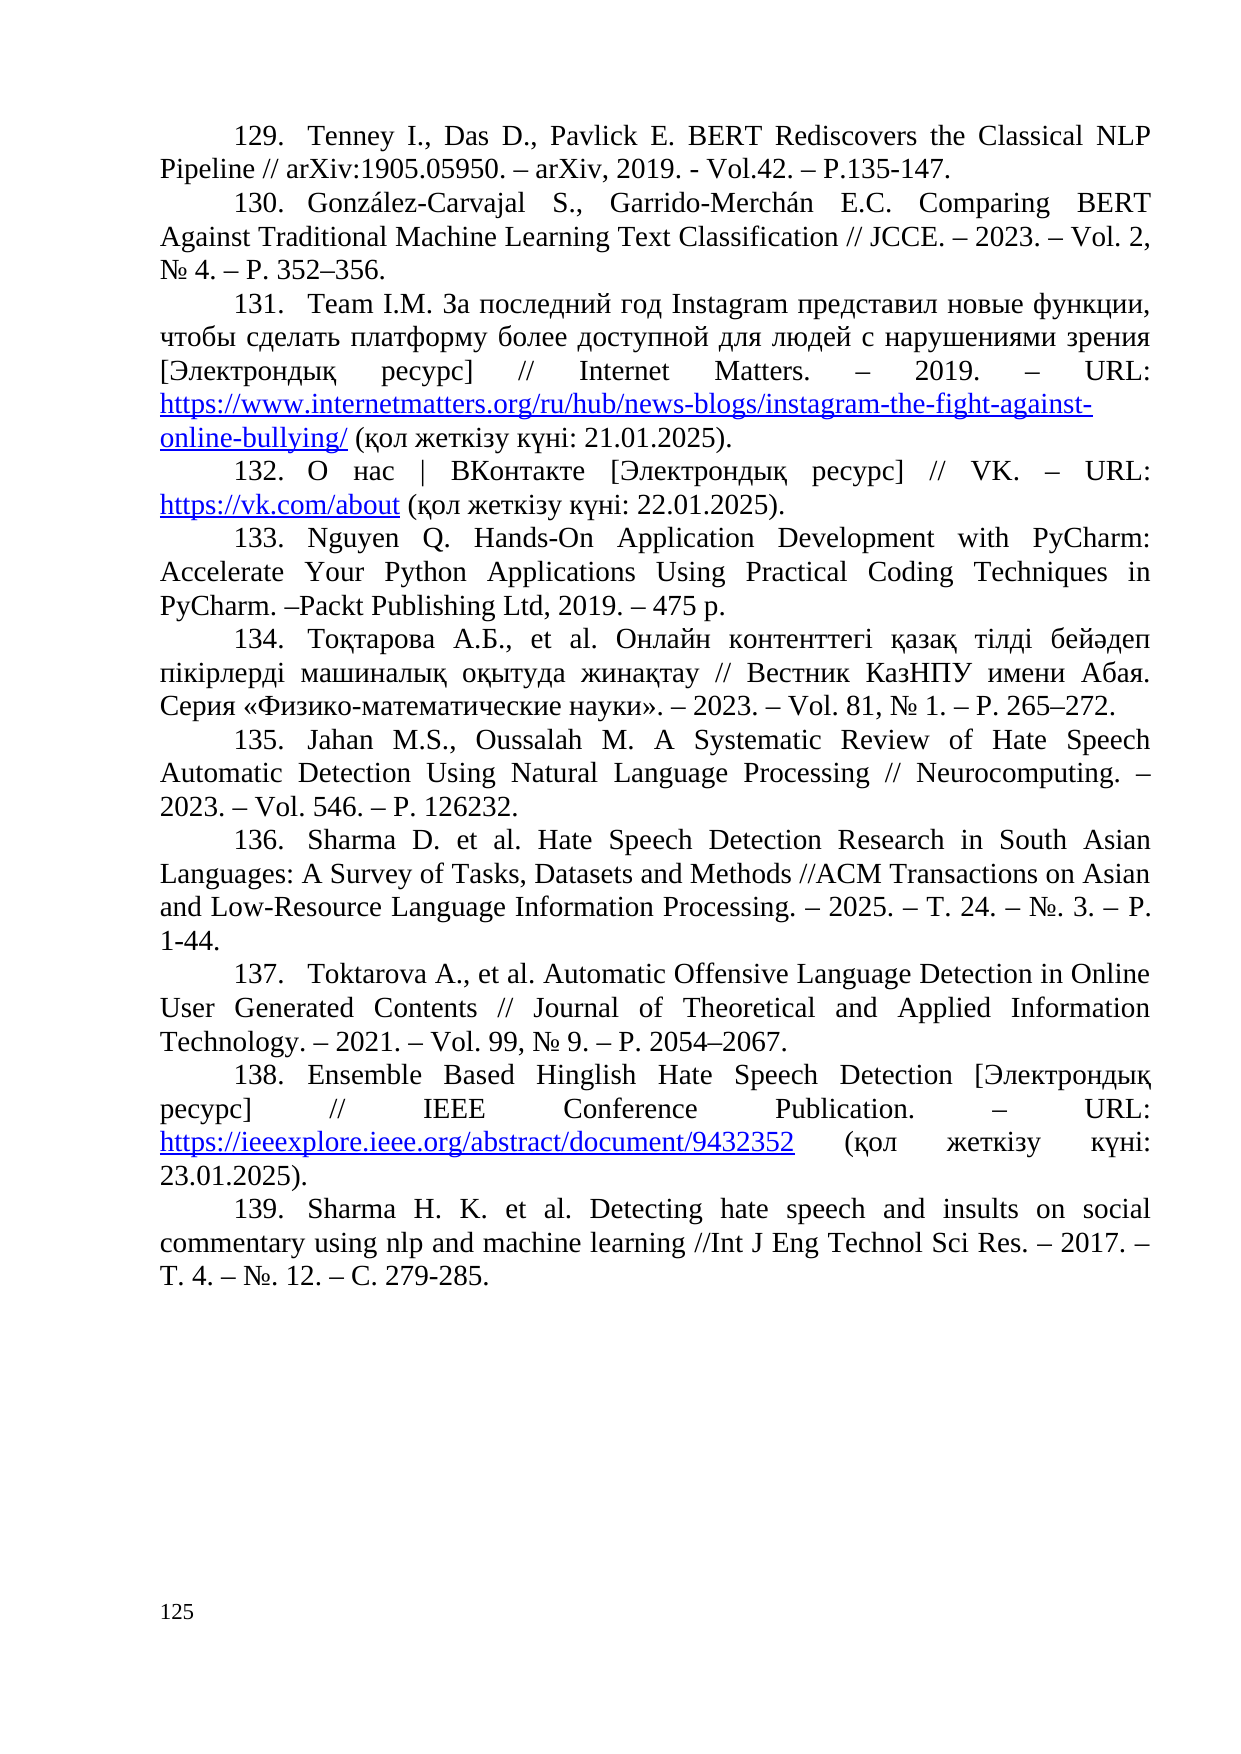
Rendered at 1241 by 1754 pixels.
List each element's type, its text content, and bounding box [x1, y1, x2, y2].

list Sharma D. et al. Hate Speech Detection Research in South Asian Languages: A Survey of Tasks, Datasets and Methods //ACM Transactions on Asian and Low-Resource Language Information Processing. – 2025. – Т. 24. – №. 3. – P. 1-44. [159, 822, 1152, 957]
list Sharma H. K. et al. Detecting hate speech and insults on social commentary using nlp and machine learning //Int J Eng Technol Sci Res. – 2017. – Т. 4. – №. 12. – С. 279-285. [159, 1191, 1152, 1292]
list González-Carvajal S., Garrido-Merchán E.C. Comparing BERT Against Traditional Machine Learning Text Classification // JCCE. – 2023. – Vol. 2, № 4. – P. 352–356. [159, 185, 1152, 286]
list Jahan M.S., Oussalah M. A Systematic Review of Hate Speech Automatic Detection Using Natural Language Processing // Neurocomputing. – 2023. – Vol. 546. – P. 126232. [159, 722, 1152, 822]
list Тоқтарова А.Б., et al. Онлайн контенттегі қазақ тілді бейәдеп пікірлерді машиналық оқытуда жинақтау // Вестник КазНПУ имени Абая. Серия «Физико-математические науки». – 2023. – Vol. 81, № 1. – P. 265–272. [159, 621, 1152, 722]
list Tenney I., Das D., Pavlick E. BERT Rediscovers the Classical NLP Pipeline // arXiv:1905.05950. – arXiv, 2019. - Vol.42. – P.135-147. [159, 118, 1152, 185]
list Toktarova A., et al. Automatic Offensive Language Detection in Online User Generated Contents // Journal of Theoretical and Applied Information Technology. – 2021. – Vol. 99, № 9. – P. 2054–2067. [159, 957, 1152, 1057]
list О нас | ВКонтакте [Электрондық ресурс] // VK. – URL: https://vk.com/about (қол жеткізу күні: 22.01.2025). [159, 453, 1152, 521]
list Nguyen Q. Hands-On Application Development with PyCharm: Accelerate Your Python Applications Using Practical Coding Techniques in PyCharm. –Packt Publishing Ltd, 2019. – 475 p. [159, 521, 1152, 621]
list Ensemble Based Hinglish Hate Speech Detection [Электрондық ресурс] // IEEE Conference Publication. – URL: https://ieeexplore.ieee.org/abstract/document/9432352 (қол жеткізу күні: 23.01.2025). [159, 1057, 1152, 1191]
list Team I.M. За последний год Instagram представил новые функции, чтобы сделать платформу более доступной для людей с нарушениями зрения [Электрондық ресурс] // Internet Matters. – 2019. – URL: https://www.internetmatters.org/ru/hub/news-blogs/instagram-the-fight-against-online-bullying/ (қол жеткізу күні: 21.01.2025). [159, 286, 1152, 453]
